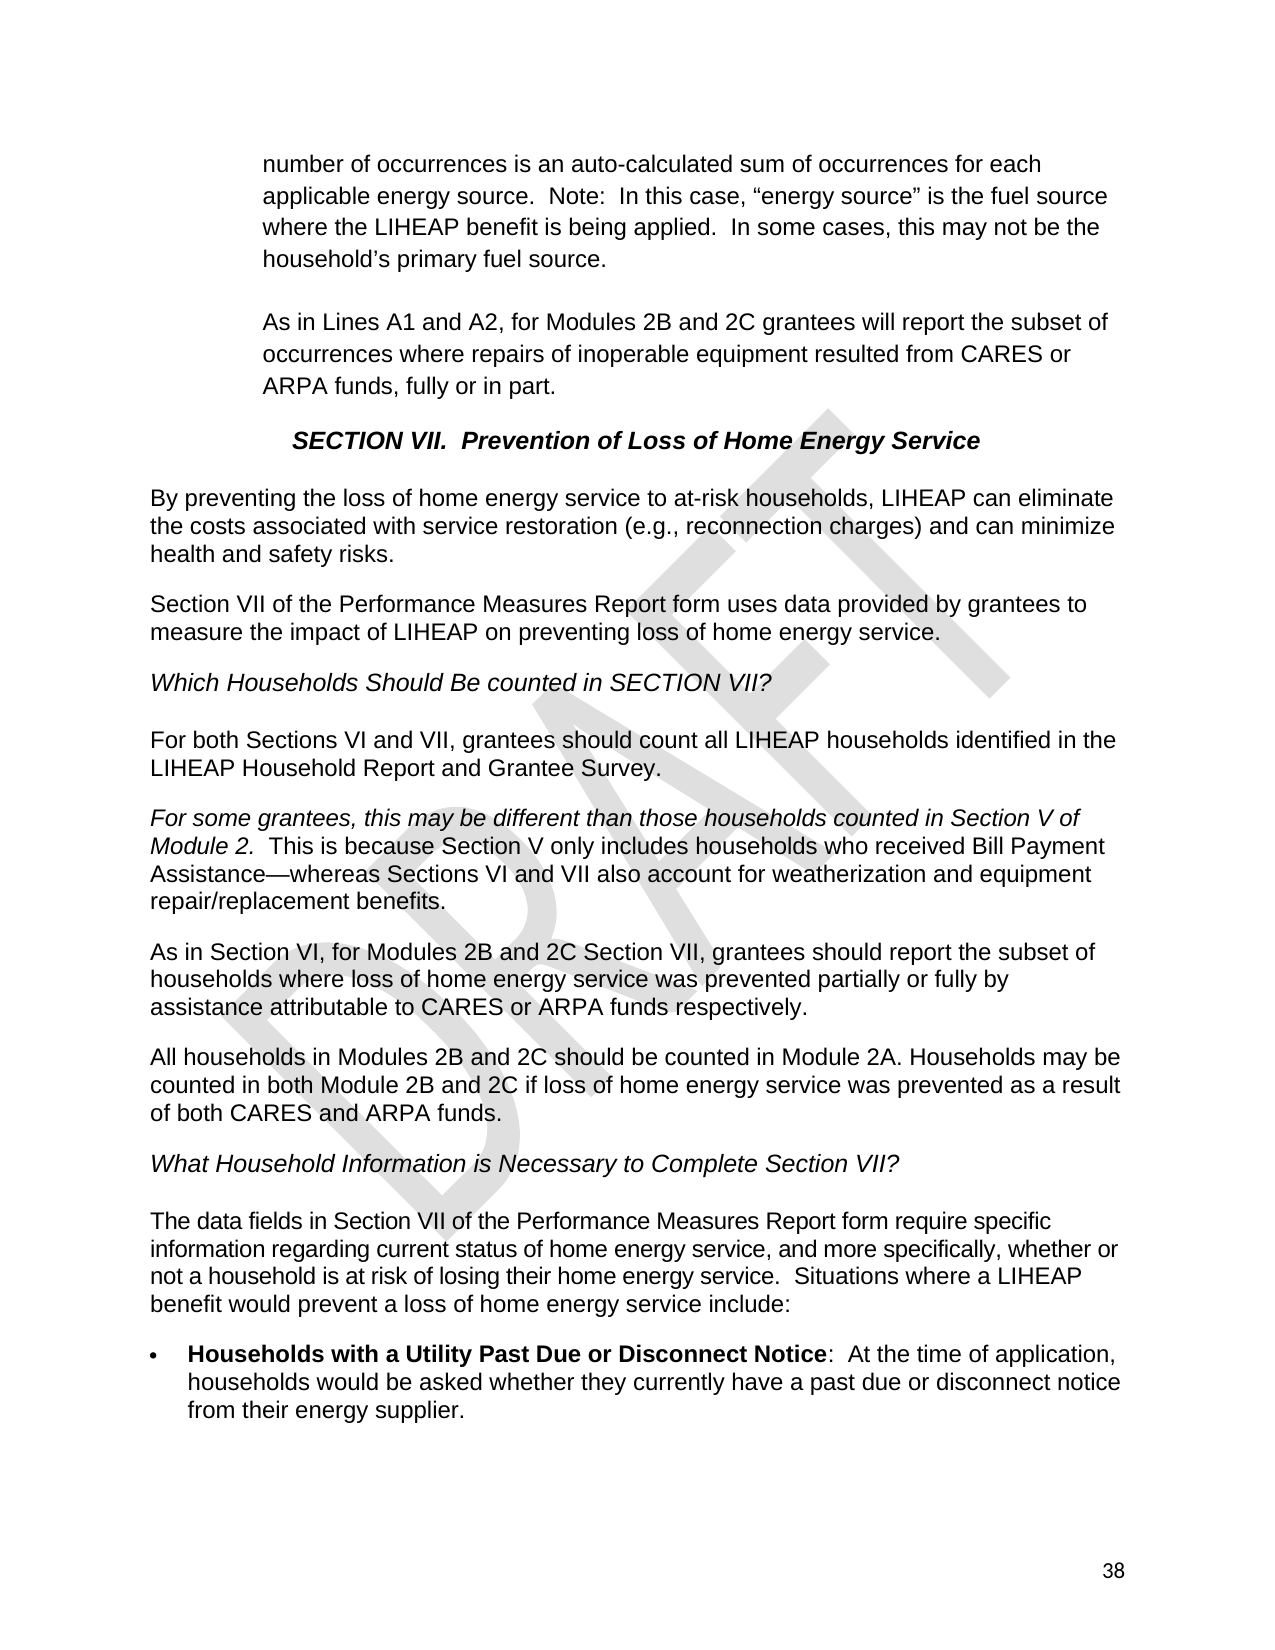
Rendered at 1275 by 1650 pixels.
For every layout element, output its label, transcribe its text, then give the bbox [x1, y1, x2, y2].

text For some grantees, this may be different than those households counted in Section V of Module 2. This is because Section V only includes households who received Bill Payment Assistance—whereas Sections VI and VII also account for weatherization and equipment repair/replacement benefits. [150, 804, 1125, 915]
text For both Sections VI and VII, grantees should count all LIHEAP households identified in the LIHEAP Household Report and Grantee Survey. [150, 726, 1125, 781]
text Section VII of the Performance Measures Report form uses data provided by grantees to measure the impact of LIHEAP on preventing loss of home energy service. [150, 590, 1125, 645]
text The data fields in Section VII of the Performance Measures Report form require specific information regarding current status of home energy service, and more specifically, whether or not a household is at risk of losing their home energy service. Situations where a LIHEAP benefit would prevent a loss of home energy service include: [150, 1207, 1125, 1317]
subtitle SECTION VII. Prevention of Loss of Home Energy Service [150, 426, 1125, 455]
list Households with a Utility Past Due or Disconnect Notice: At the time of application, households would be asked whether they currently have a past due or disconnect notice from their energy supplier. [150, 1340, 1125, 1423]
subtitle What Household Information is Necessary to Complete Section VII? [150, 1149, 1125, 1178]
text By preventing the loss of home energy service to at-risk households, LIHEAP can eliminate the costs associated with service restoration (e.g., reconnection charges) and can minimize health and safety risks. [150, 484, 1125, 567]
subtitle Which Households Should Be counted in SECTION VII? [150, 668, 1125, 697]
text All households in Modules 2B and 2C should be counted in Module 2A. Households may be counted in both Module 2B and 2C if loss of home energy service was prevented as a result of both CARES and ARPA funds. [150, 1043, 1125, 1126]
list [150, 150, 1125, 399]
text As in Section VI, for Modules 2B and 2C Section VII, grantees should report the subset of households where loss of home energy service was prevented partially or fully by assistance attributable to CARES or ARPA funds respectively. [150, 938, 1125, 1020]
